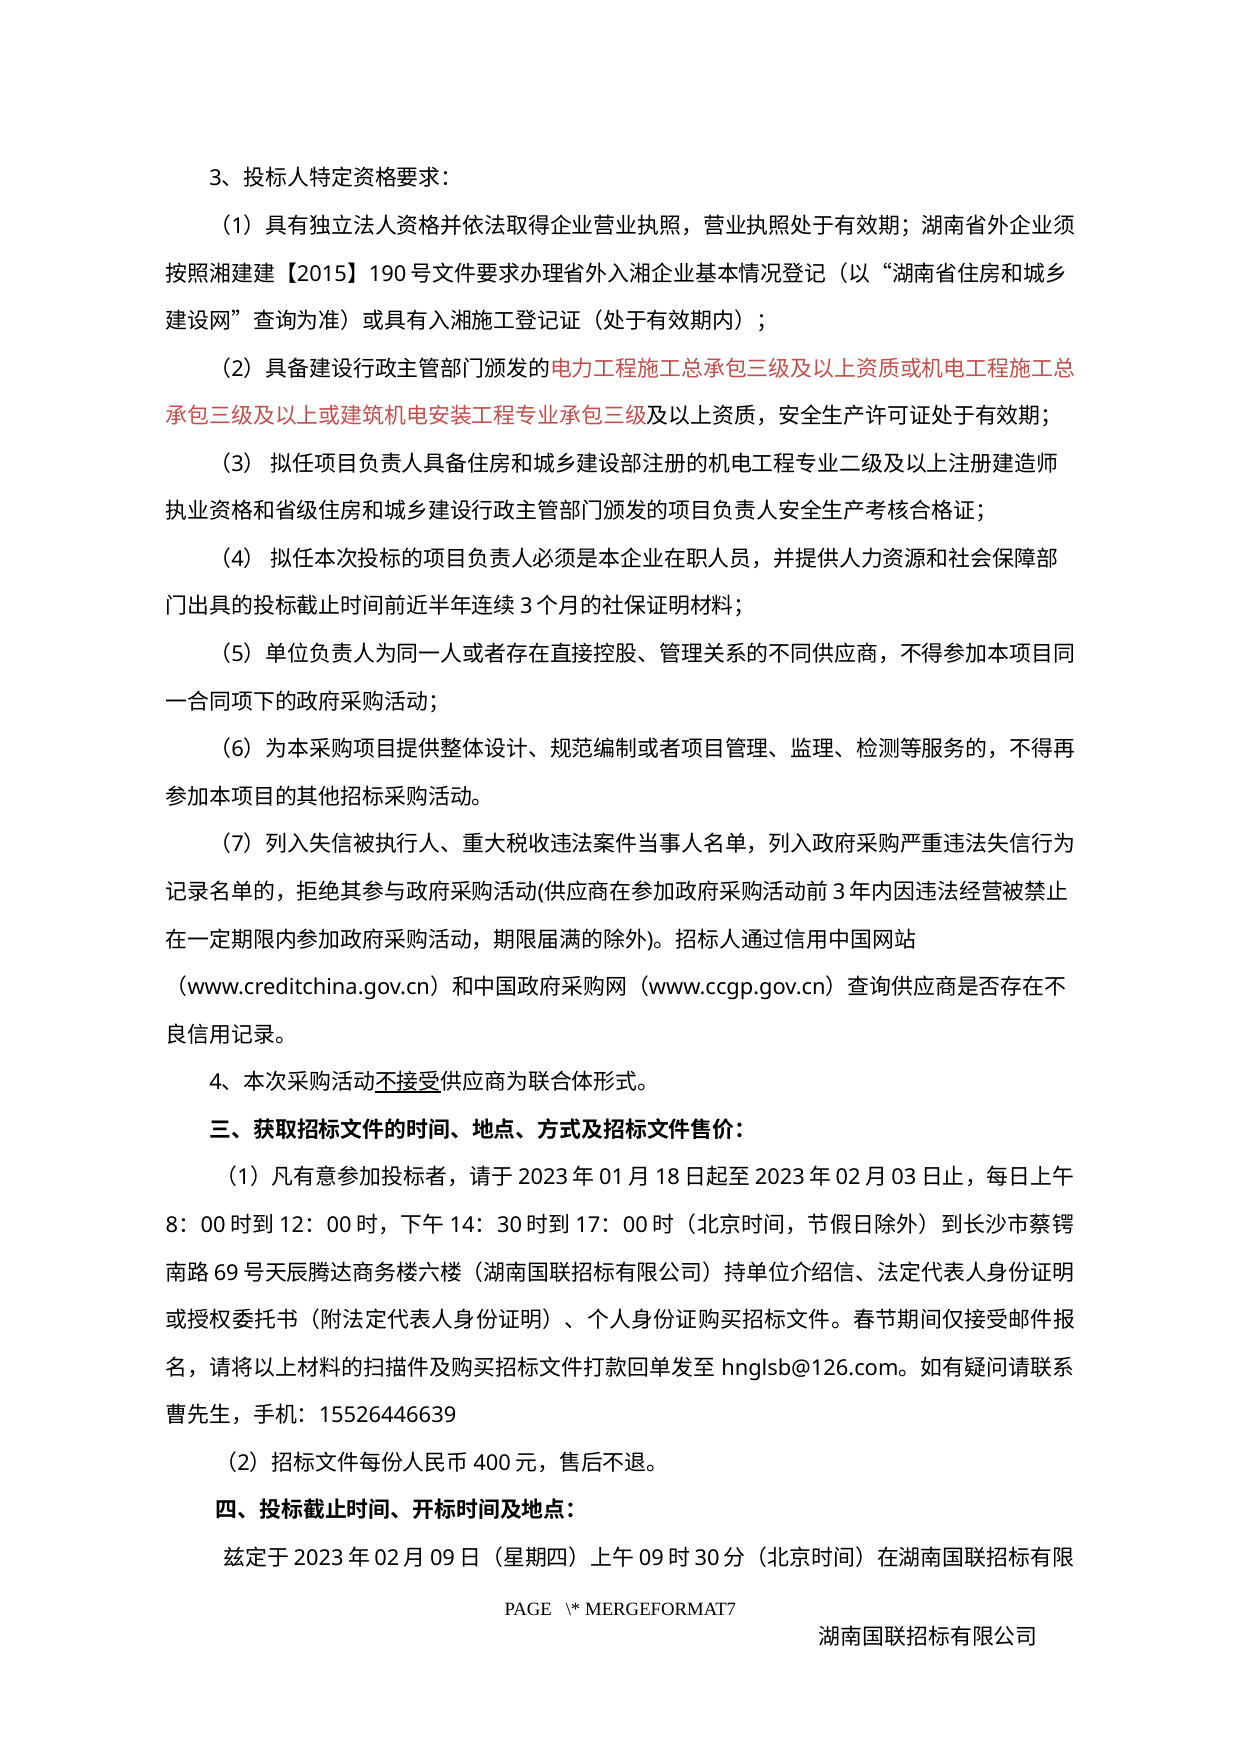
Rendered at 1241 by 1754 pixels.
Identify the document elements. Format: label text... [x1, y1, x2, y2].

text （1）凡有意参加投标者，请于2023年01月18日起至2023年02月03日止，每日上午8：00时到12：00时，下午14：30时到17：00时（北京时间，节假日除外）到长沙市蔡锷南路69号天辰腾达商务楼六楼（湖南国联招标有限公司）持单位介绍信、法定代表人身份证明或授权委托书（附法定代表人身份证明）、个人身份证购买招标文件。春节期间仅接受邮件报名，请将以上材料的扫描件及购买招标文件打款回单发至hnglsb@126.com。如有疑问请联系曹先生，手机：15526446639 [165, 1159, 1075, 1429]
text （4） 拟任本次投标的项目负责人必须是本企业在职人员，并提供人力资源和社会保障部门出具的投标截止时间前近半年连续3个月的社保证明材料； [165, 541, 1075, 620]
text （6）为本采购项目提供整体设计、规范编制或者项目管理、监理、检测等服务的，不得再参加本项目的其他招标采购活动。 [165, 731, 1075, 811]
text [165, 1540, 1075, 1572]
text （2）招标文件每份人民币 400元，售后不退。 [165, 1445, 1075, 1477]
text 四、投标截止时间、开标时间及地点： [165, 1492, 1075, 1524]
text （7）列入失信被执行人、重大税收违法案件当事人名单，列入政府采购严重违法失信行为记录名单的，拒绝其参与政府采购活动(供应商在参加政府采购活动前3年内因违法经营被禁止在一定期限内参加政府采购活动，期限届满的除外)。招标人通过信用中国网站（www.creditchina.gov.cn）和中国政府采购网（www.ccgp.gov.cn）查询供应商是否存在不良信用记录。 [165, 826, 1075, 1048]
text 三、获取招标文件的时间、地点、方式及招标文件售价： [165, 1112, 1075, 1143]
text 4、本次采购活动不接受供应商为联合体形式。 [165, 1064, 1075, 1096]
text （1）具有独立法人资格并依法取得企业营业执照，营业执照处于有效期；湖南省外企业须按照湘建建【2015】190号文件要求办理省外入湘企业基本情况登记（以“湖南省住房和城乡建设网”查询为准）或具有入湘施工登记证（处于有效期内）； [165, 208, 1075, 335]
text （5）单位负责人为同一人或者存在直接控股、管理关系的不同供应商，不得参加本项目同一合同项下的政府采购活动； [165, 636, 1075, 715]
text 3、投标人特定资格要求： [165, 160, 1075, 192]
text （2）具备建设行政主管部门颁发的电力工程施工总承包三级及以上资质或机电工程施工总承包三级及以上或建筑机电安装工程专业承包三级及以上资质，安全生产许可证处于有效期； [165, 351, 1075, 430]
text （3） 拟任项目负责人具备住房和城乡建设部注册的机电工程专业二级及以上注册建造师执业资格和省级住房和城乡建设行政主管部门颁发的项目负责人安全生产考核合格证； [165, 446, 1075, 525]
